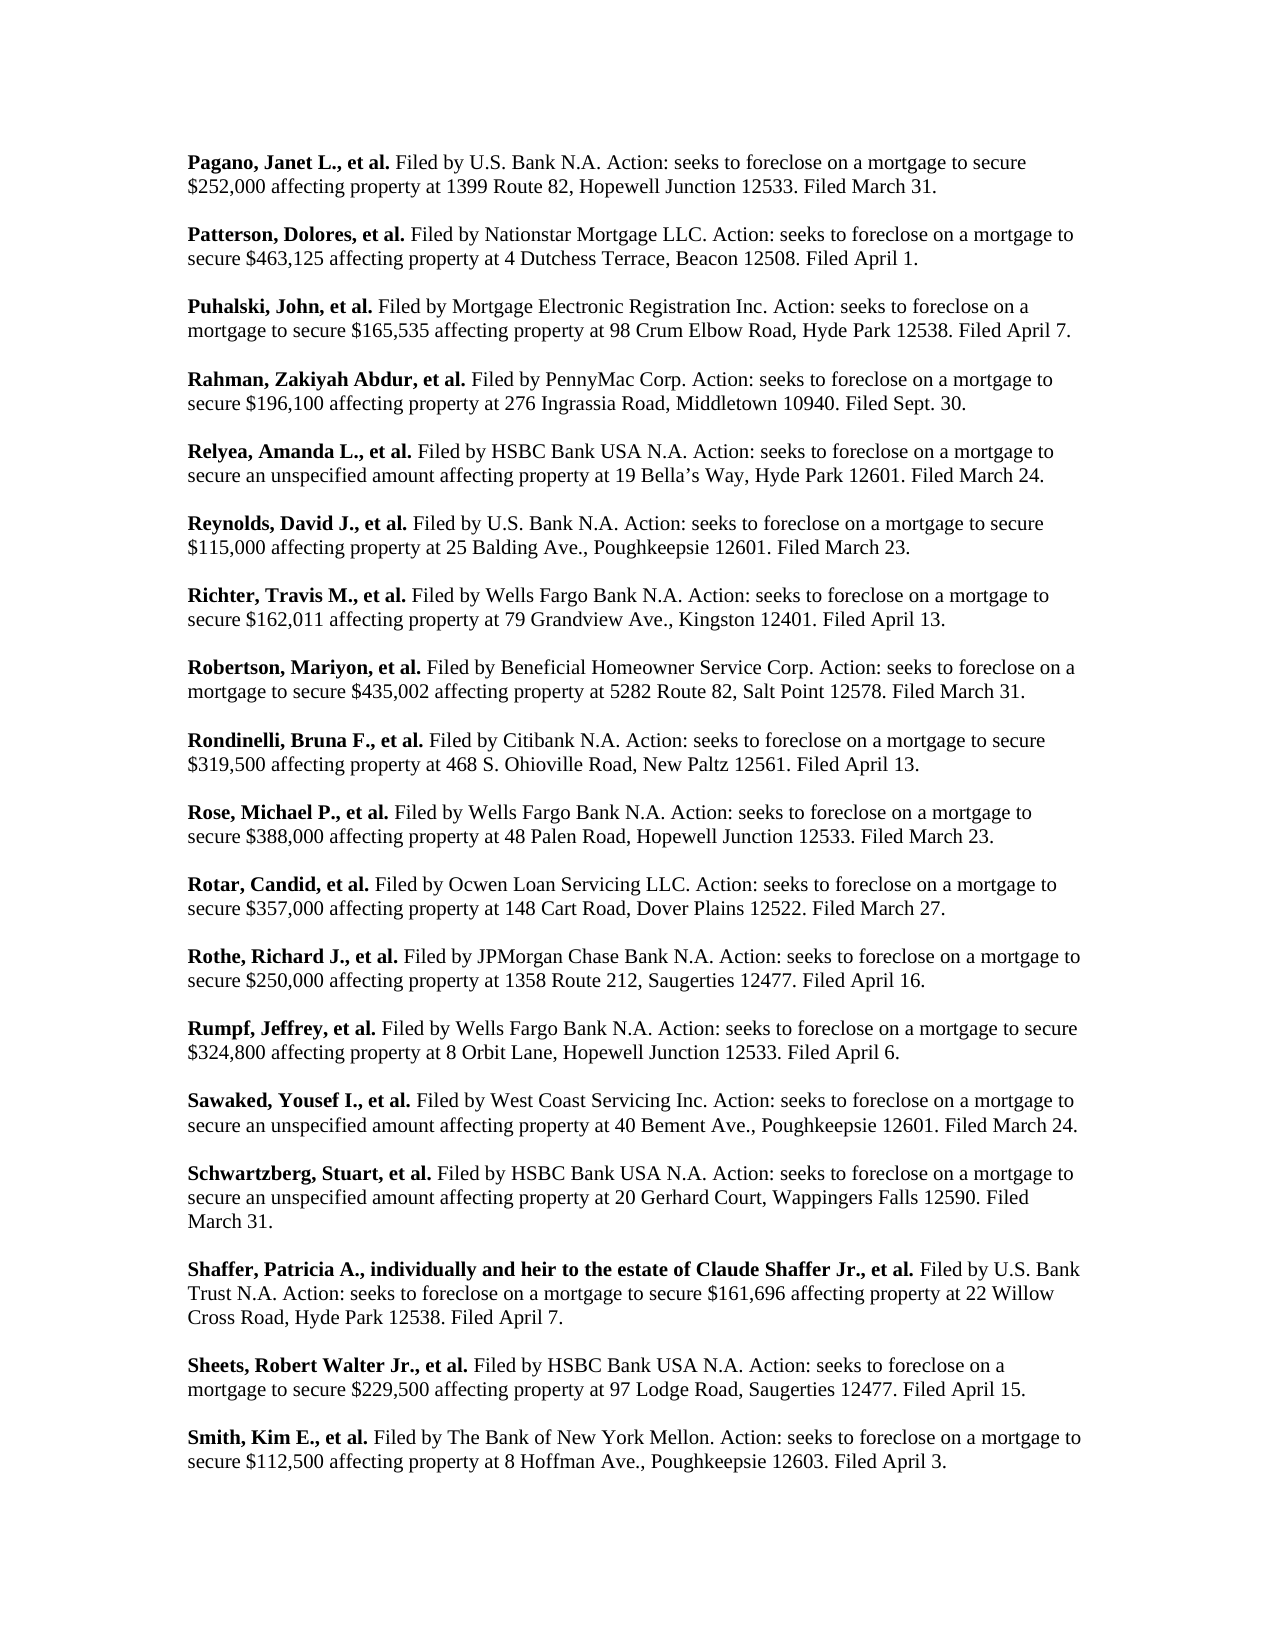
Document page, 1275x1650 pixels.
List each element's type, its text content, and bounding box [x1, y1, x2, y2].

text Rothe, Richard J., et al. Filed by JPMorgan Chase Bank N.A. Action: seeks to foreclose on a mortgage to secure $250,000 affecting property at 1358 Route 212, Saugerties 12477. Filed April 16. [187, 944, 1087, 992]
text Smith, Kim E., et al. Filed by The Bank of New York Mellon. Action: seeks to foreclose on a mortgage to secure $112,500 affecting property at 8 Hoffman Ave., Poughkeepsie 12603. Filed April 3. [187, 1425, 1087, 1473]
text Rotar, Candid, et al. Filed by Ocwen Loan Servicing LLC. Action: seeks to foreclose on a mortgage to secure $357,000 affecting property at 148 Cart Road, Dover Plains 12522. Filed March 27. [187, 872, 1087, 920]
text Sawaked, Yousef I., et al. Filed by West Coast Servicing Inc. Action: seeks to foreclose on a mortgage to secure an unspecified amount affecting property at 40 Bement Ave., Poughkeepsie 12601. Filed March 24. [187, 1088, 1087, 1137]
text Patterson, Dolores, et al. Filed by Nationstar Mortgage LLC. Action: seeks to foreclose on a mortgage to secure $463,125 affecting property at 4 Dutchess Terrace, Beacon 12508. Filed April 1. [187, 222, 1087, 270]
text Schwartzberg, Stuart, et al. Filed by HSBC Bank USA N.A. Action: seeks to foreclose on a mortgage to secure an unspecified amount affecting property at 20 Gerhard Court, Wappingers Falls 12590. Filed March 31. [187, 1161, 1087, 1233]
text Rahman, Zakiyah Abdur, et al. Filed by PennyMac Corp. Action: seeks to foreclose on a mortgage to secure $196,100 affecting property at 276 Ingrassia Road, Middletown 10940. Filed Sept. 30. [187, 367, 1087, 415]
text Shaffer, Patricia A., individually and heir to the estate of Claude Shaffer Jr., et al. Filed by U.S. Bank Trust N.A. Action: seeks to foreclose on a mortgage to secure $161,696 affecting property at 22 Willow Cross Road, Hyde Park 12538. Filed April 7. [187, 1257, 1087, 1329]
text Rose, Michael P., et al. Filed by Wells Fargo Bank N.A. Action: seeks to foreclose on a mortgage to secure $388,000 affecting property at 48 Palen Road, Hopewell Junction 12533. Filed March 23. [187, 800, 1087, 848]
text Relyea, Amanda L., et al. Filed by HSBC Bank USA N.A. Action: seeks to foreclose on a mortgage to secure an unspecified amount affecting property at 19 Bella’s Way, Hyde Park 12601. Filed March 24. [187, 439, 1087, 487]
text Rumpf, Jeffrey, et al. Filed by Wells Fargo Bank N.A. Action: seeks to foreclose on a mortgage to secure $324,800 affecting property at 8 Orbit Lane, Hopewell Junction 12533. Filed April 6. [187, 1016, 1087, 1064]
text Reynolds, David J., et al. Filed by U.S. Bank N.A. Action: seeks to foreclose on a mortgage to secure $115,000 affecting property at 25 Balding Ave., Poughkeepsie 12601. Filed March 23. [187, 511, 1087, 559]
text Robertson, Mariyon, et al. Filed by Beneficial Homeowner Service Corp. Action: seeks to foreclose on a mortgage to secure $435,002 affecting property at 5282 Route 82, Salt Point 12578. Filed March 31. [187, 655, 1087, 703]
text Sheets, Robert Walter Jr., et al. Filed by HSBC Bank USA N.A. Action: seeks to foreclose on a mortgage to secure $229,500 affecting property at 97 Lodge Road, Saugerties 12477. Filed April 15. [187, 1353, 1087, 1401]
text Puhalski, John, et al. Filed by Mortgage Electronic Registration Inc. Action: seeks to foreclose on a mortgage to secure $165,535 affecting property at 98 Crum Elbow Road, Hyde Park 12538. Filed April 7. [187, 294, 1087, 342]
text Richter, Travis M., et al. Filed by Wells Fargo Bank N.A. Action: seeks to foreclose on a mortgage to secure $162,011 affecting property at 79 Grandview Ave., Kingston 12401. Filed April 13. [187, 583, 1087, 631]
text Pagano, Janet L., et al. Filed by U.S. Bank N.A. Action: seeks to foreclose on a mortgage to secure $252,000 affecting property at 1399 Route 82, Hopewell Junction 12533. Filed March 31. [187, 150, 1087, 198]
text Rondinelli, Bruna F., et al. Filed by Citibank N.A. Action: seeks to foreclose on a mortgage to secure $319,500 affecting property at 468 S. Ohioville Road, New Paltz 12561. Filed April 13. [187, 727, 1087, 776]
